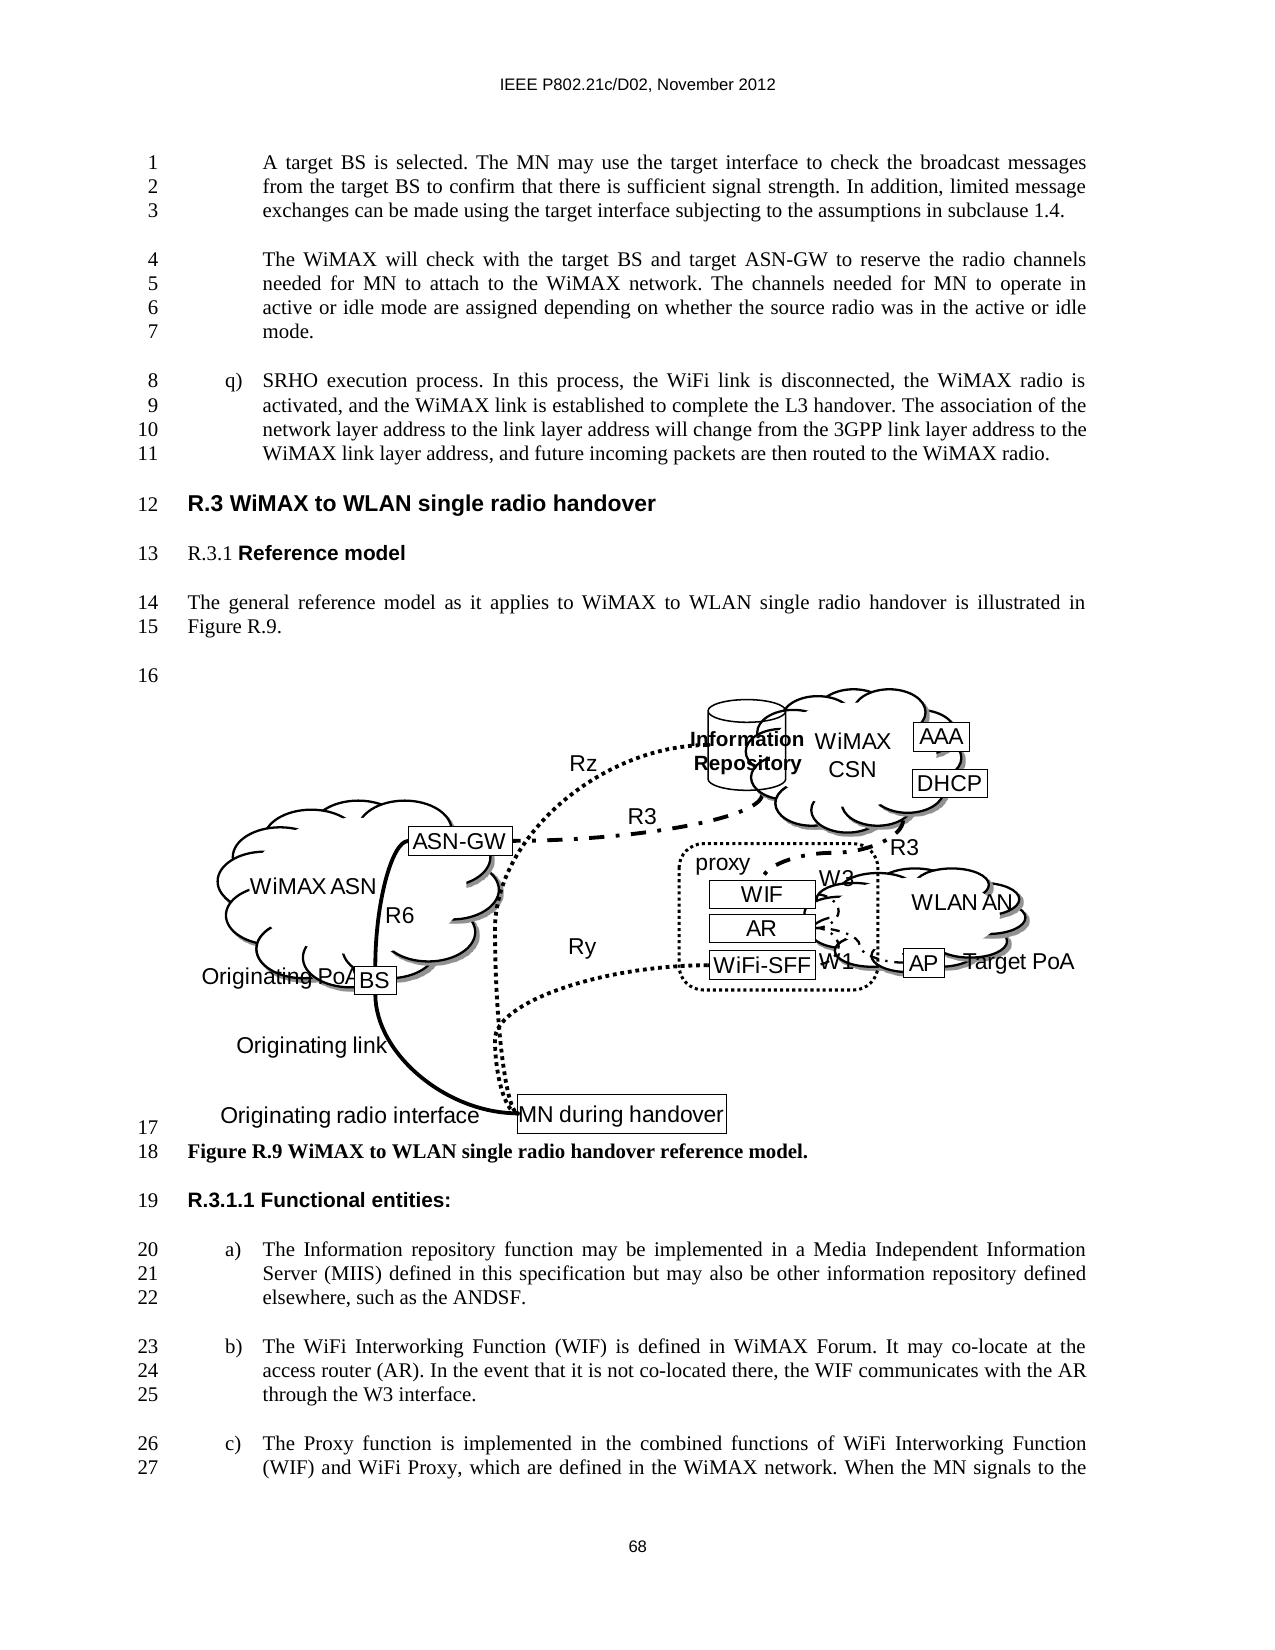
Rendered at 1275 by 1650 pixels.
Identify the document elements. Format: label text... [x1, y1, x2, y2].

list The Information repository function may be implemented in a Media Independent Information Server (MIIS) defined in this specification but may also be other information repository defined elsewhere, such as the ANDSF. [225, 1237, 1087, 1309]
text A target BS is selected. The MN may use the target interface to check the broadcast messages from the target BS to confirm that there is sufficient signal strength. In addition, limited message exchanges can be made using the target interface subjecting to the assumptions in subclause 1.4. [262, 150, 1087, 222]
list The WiFi Interworking Function (WIF) is defined in WiMAX Forum. It may co-locate at the access router (AR). In the event that it is not co-located there, the WIF communicates with the AR through the W3 interface. [225, 1334, 1087, 1406]
subtitle Functional entities: [187, 1188, 1087, 1212]
subtitle Reference model [187, 541, 1087, 565]
text The general reference model as it applies to WiMAX to WLAN single radio handover is illustrated in Figure R.9. [187, 590, 1087, 638]
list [225, 1431, 1087, 1479]
text Figure R.9 WiMAX to WLAN single radio handover reference model. [187, 1139, 1087, 1163]
list SRHO execution process. In this process, the WiFi link is disconnected, the WiMAX radio is activated, and the WiMAX link is established to complete the L3 handover. The association of the network layer address to the link layer address will change from the 3GPP link layer address to the WiMAX link layer address, and future incoming packets are then routed to the WiMAX radio. [225, 368, 1087, 465]
subtitle WiMAX to WLAN single radio handover [187, 490, 1087, 516]
text The WiMAX will check with the target BS and target ASN-GW to reserve the radio channels needed for MN to attach to the WiMAX network. The channels needed for MN to operate in active or idle mode are assigned depending on whether the source radio was in the active or idle mode. [262, 247, 1087, 343]
